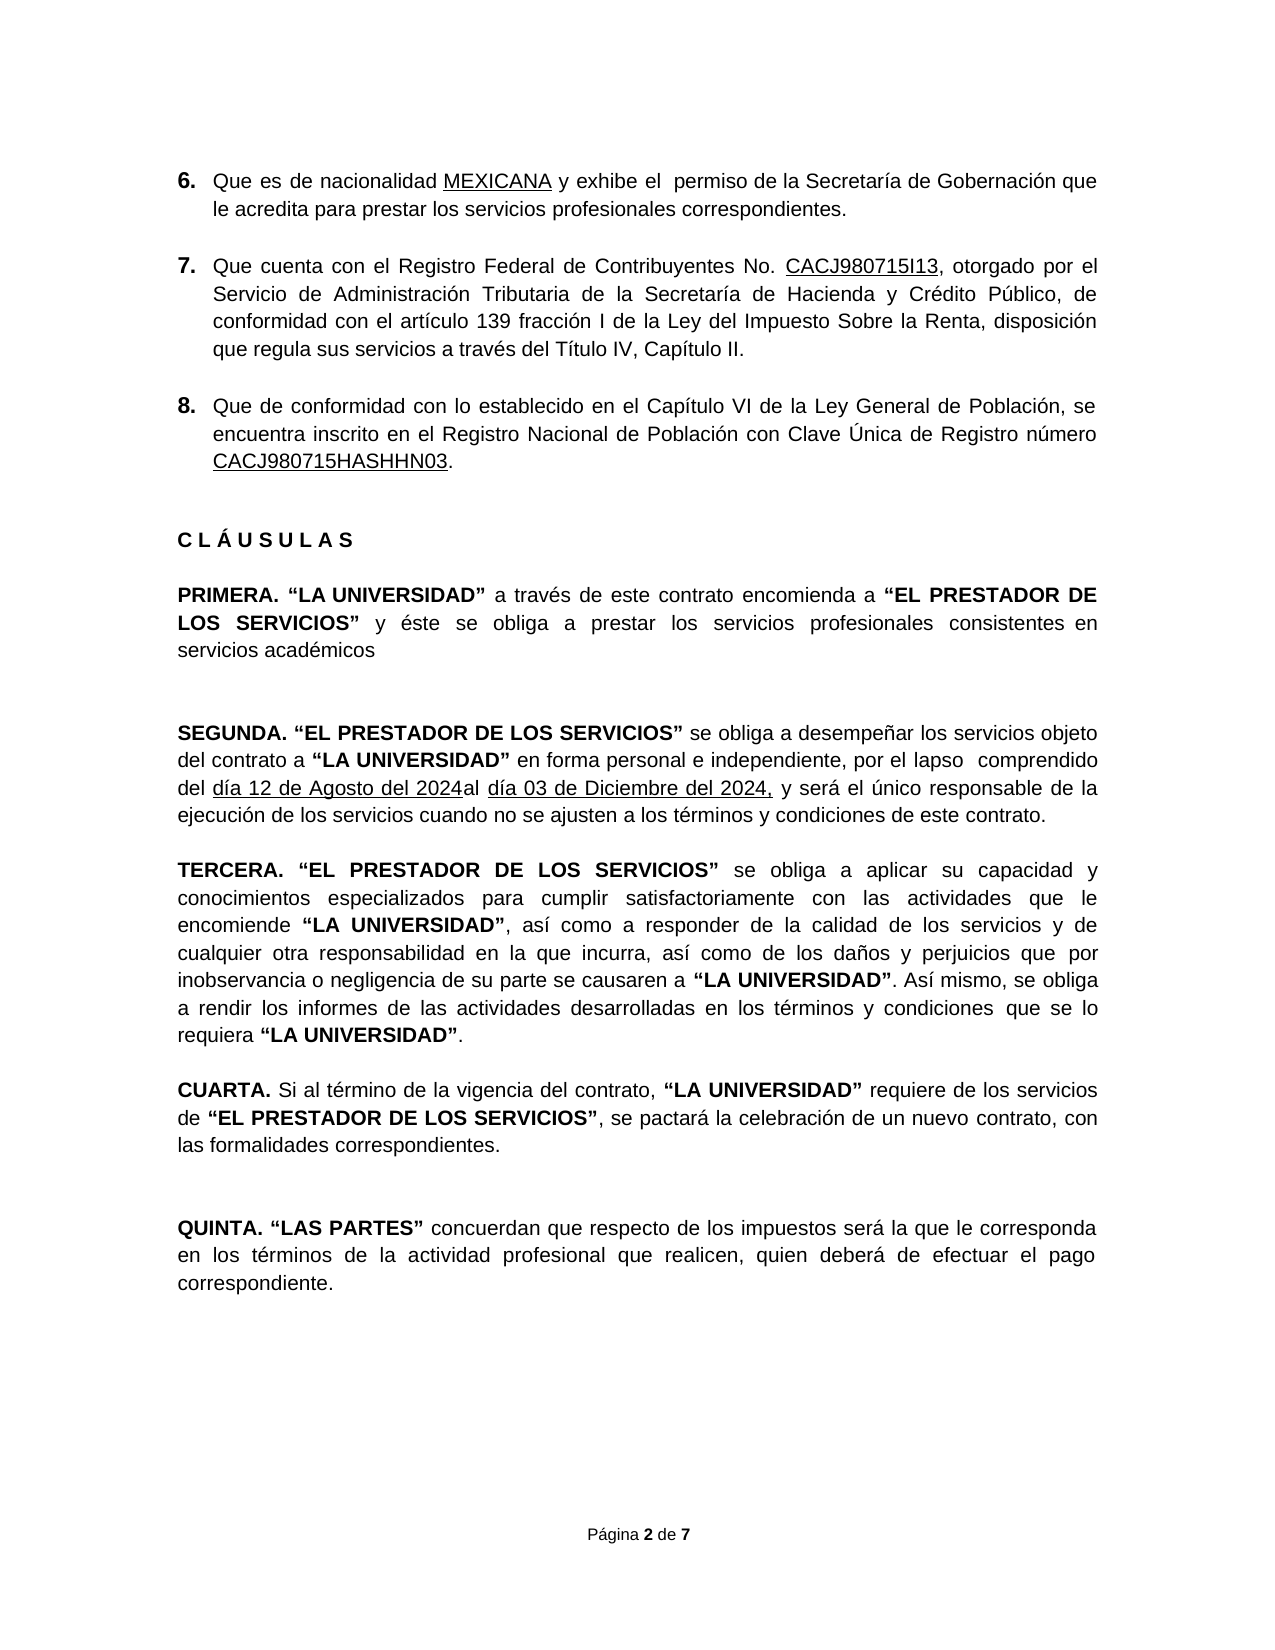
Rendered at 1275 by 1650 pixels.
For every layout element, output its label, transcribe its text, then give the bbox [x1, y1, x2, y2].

list Que es de nacionalidad MEXICANA y exhibe el permiso de la Secretaría de Gobernación que le acredita para prestar los servicios profesionales correspondientes. [177, 167, 1098, 221]
text TERCERA. “EL PRESTADOR DE LOS SERVICIOS” se obliga a aplicar su capacidad y conocimientos especializados para cumplir satisfactoriamente con las actividades que le encomiende “LA UNIVERSIDAD”, así como a responder de la calidad de los servicios y de cualquier otra responsabilidad en la que incurra, así como de los daños y perjuicios que por inobservancia o negligencia de su parte se causaren a “LA UNIVERSIDAD”. Así mismo, se obliga a rendir los informes de las actividades desarrolladas en los términos y condiciones que se lo requiera “LA UNIVERSIDAD”. [177, 858, 1098, 1047]
text CUARTA. Si al término de la vigencia del contrato, “LA UNIVERSIDAD” requiere de los servicios de “EL PRESTADOR DE LOS SERVICIOS”, se pactará la celebración de un nuevo contrato, con las formalidades correspondientes. [177, 1078, 1098, 1157]
list Que de conformidad con lo establecido en el Capítulo VI de la Ley General de Población, se encuentra inscrito en el Registro Nacional de Población con Clave Única de Registro número CACJ980715HASHHN03. [177, 392, 1098, 473]
text SEGUNDA. “EL PRESTADOR DE LOS SERVICIOS” se obliga a desempeñar los servicios objeto del contrato a “LA UNIVERSIDAD” en forma personal e independiente, por el lapso comprendido del día 12 de Agosto del 2024 al día 03 de Diciembre del 2024, y será el único responsable de la ejecución de los servicios cuando no se ajusten a los términos y condiciones de este contrato. [177, 721, 1098, 827]
text QUINTA. “LAS PARTES” concuerdan que respecto de los impuestos será la que le corresponda en los términos de la actividad profesional que realicen, quien deberá de efectuar el pago correspondiente. [177, 1216, 1098, 1295]
subtitle C L Á U S U L A S [177, 528, 1098, 552]
text PRIMERA. “LA UNIVERSIDAD” a través de este contrato encomienda a “EL PRESTADOR DE LOS SERVICIOS” y éste se obliga a prestar los servicios profesionales consistentes en servicios académicos [177, 583, 1098, 662]
list Que cuenta con el Registro Federal de Contribuyentes No. CACJ980715I13, otorgado por el Servicio de Administración Tributaria de la Secretaría de Hacienda y Crédito Público, de conformidad con el artículo 139 fracción I de la Ley del Impuesto Sobre la Renta, disposición que regula sus servicios a través del Título IV, Capítulo II. [177, 252, 1098, 361]
